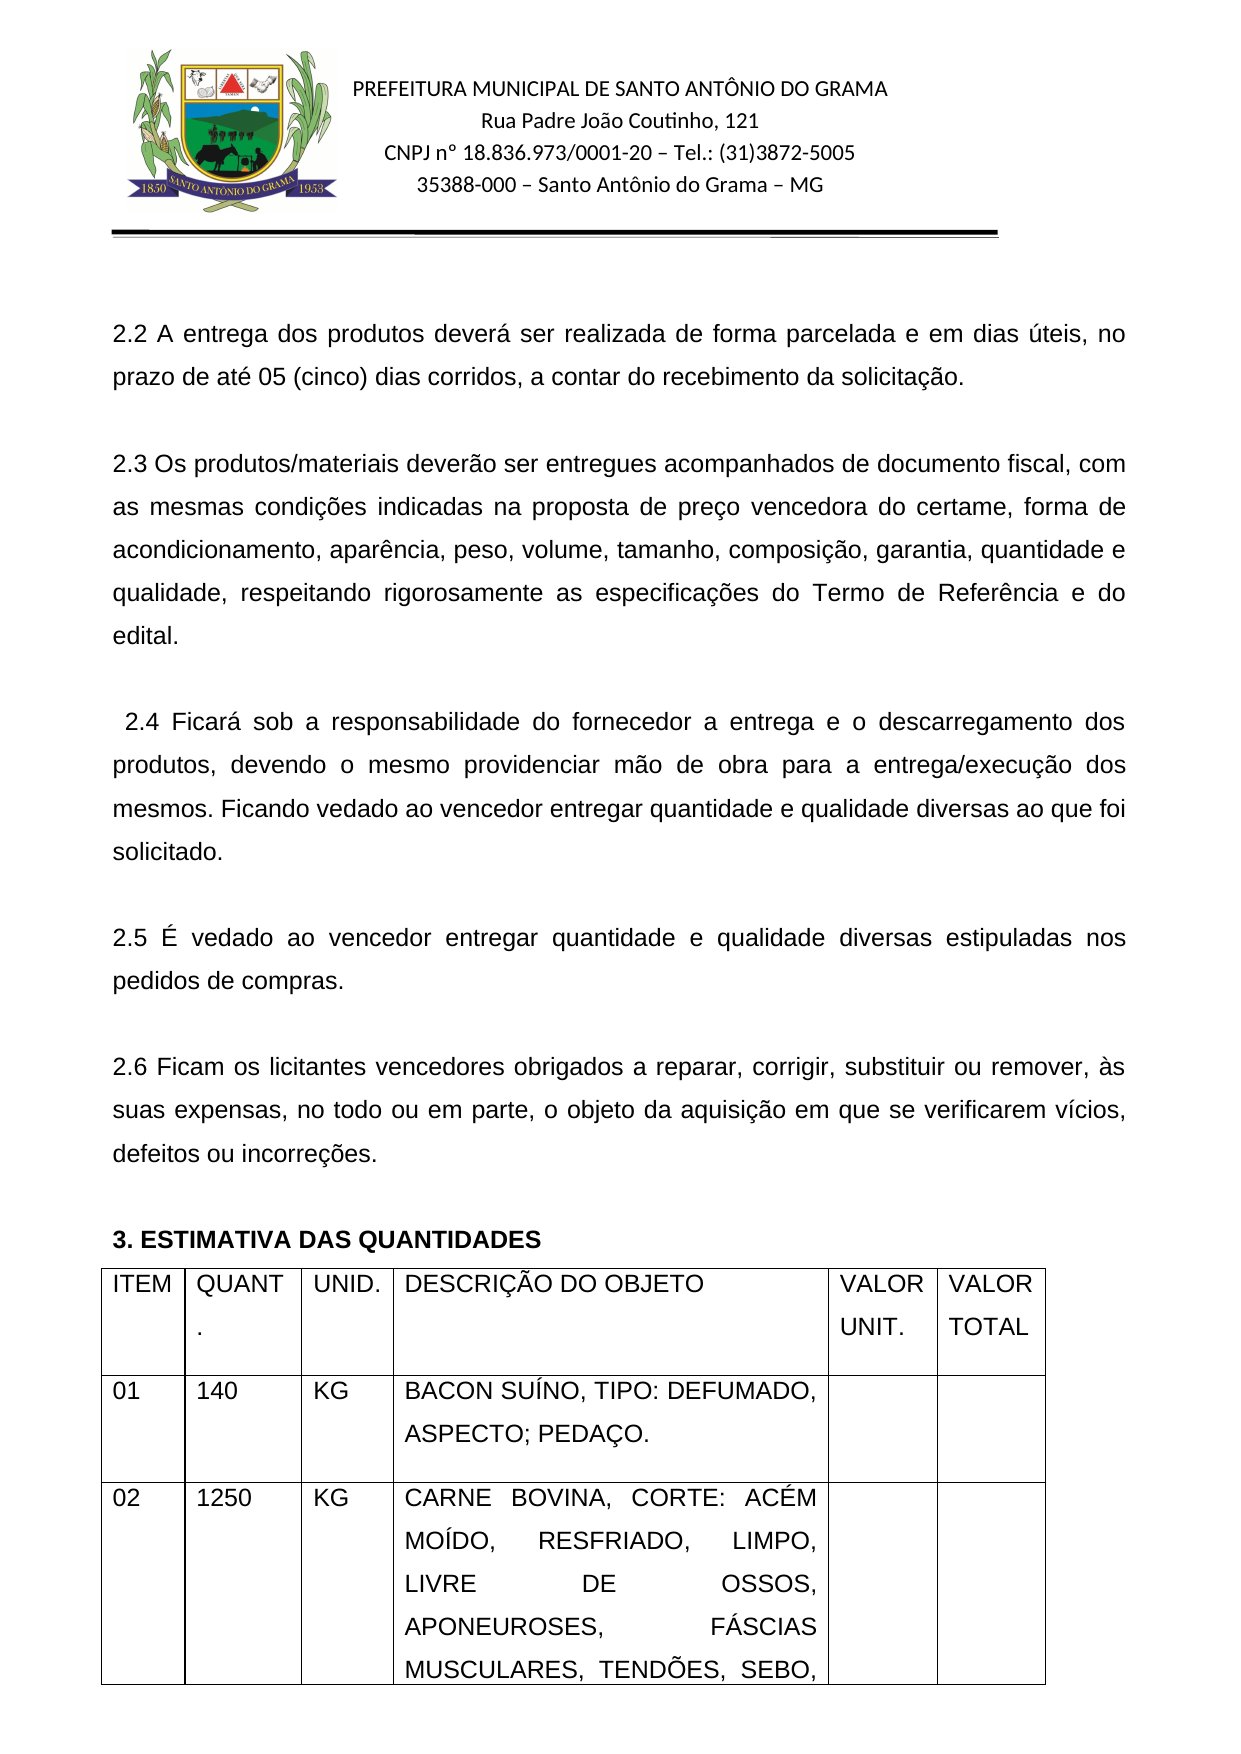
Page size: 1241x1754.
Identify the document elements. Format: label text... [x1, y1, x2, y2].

table_header QUANT. [186, 1269, 301, 1375]
table_cell KG [302, 1376, 393, 1482]
table_header DESCRIÇÃO DO OBJETO [394, 1269, 828, 1375]
table_cell 140 [186, 1376, 301, 1482]
text 2.3 Os produtos/materiais deverão ser entregues acompanhados de documento fiscal, com as mesmas condições indicadas na proposta de preço vencedora do certame, forma de acondicionamento, aparência, peso, volume, tamanho, composição, garantia, quantidade e qualidade, respeitando rigorosamente as especificações do Termo de Referência e do edital. [112, 448, 1128, 650]
text 2.4 Ficará sob a responsabilidade do fornecedor a entrega e o descarregamento dos produtos, devendo o mesmo providenciar mão de obra para a entrega/execução dos mesmos. Ficando vedado ao vencedor entregar quantidade e qualidade diversas ao que foi solicitado. [112, 707, 1128, 865]
text 2.2 A entrega dos produtos deverá ser realizada de forma parcelada e em dias úteis, no prazo de até 05 (cinco) dias corridos, a contar do recebimento da solicitação. [112, 319, 1128, 391]
text 2.6 Ficam os licitantes vencedores obrigados a reparar, corrigir, substituir ou remover, às suas expensas, no todo ou em parte, o objeto da aquisição em que se verificarem vícios, defeitos ou incorreções. [112, 1052, 1128, 1167]
picture [126, 48, 338, 213]
table_cell BACON SUÍNO, TIPO: DEFUMADO, ASPECTO; PEDAÇO. [394, 1376, 828, 1482]
table_cell 1250 [186, 1483, 301, 1684]
table_header ITEM [102, 1269, 184, 1375]
table_cell [829, 1483, 937, 1684]
table_cell 01 [102, 1376, 184, 1482]
table_cell 02 [102, 1483, 184, 1684]
table_cell [938, 1376, 1045, 1482]
table_cell [829, 1376, 937, 1482]
table_header UNID. [302, 1269, 393, 1375]
table_cell KG [302, 1483, 393, 1684]
table_header VALOR TOTAL [938, 1269, 1045, 1375]
table_header VALOR UNIT. [829, 1269, 937, 1375]
table_cell [938, 1483, 1045, 1684]
text 3. ESTIMATIVA DAS QUANTIDADES [112, 1225, 1128, 1253]
text 2.5 É vedado ao vencedor entregar quantidade e qualidade diversas estipuladas nos pedidos de compras. [112, 923, 1128, 995]
